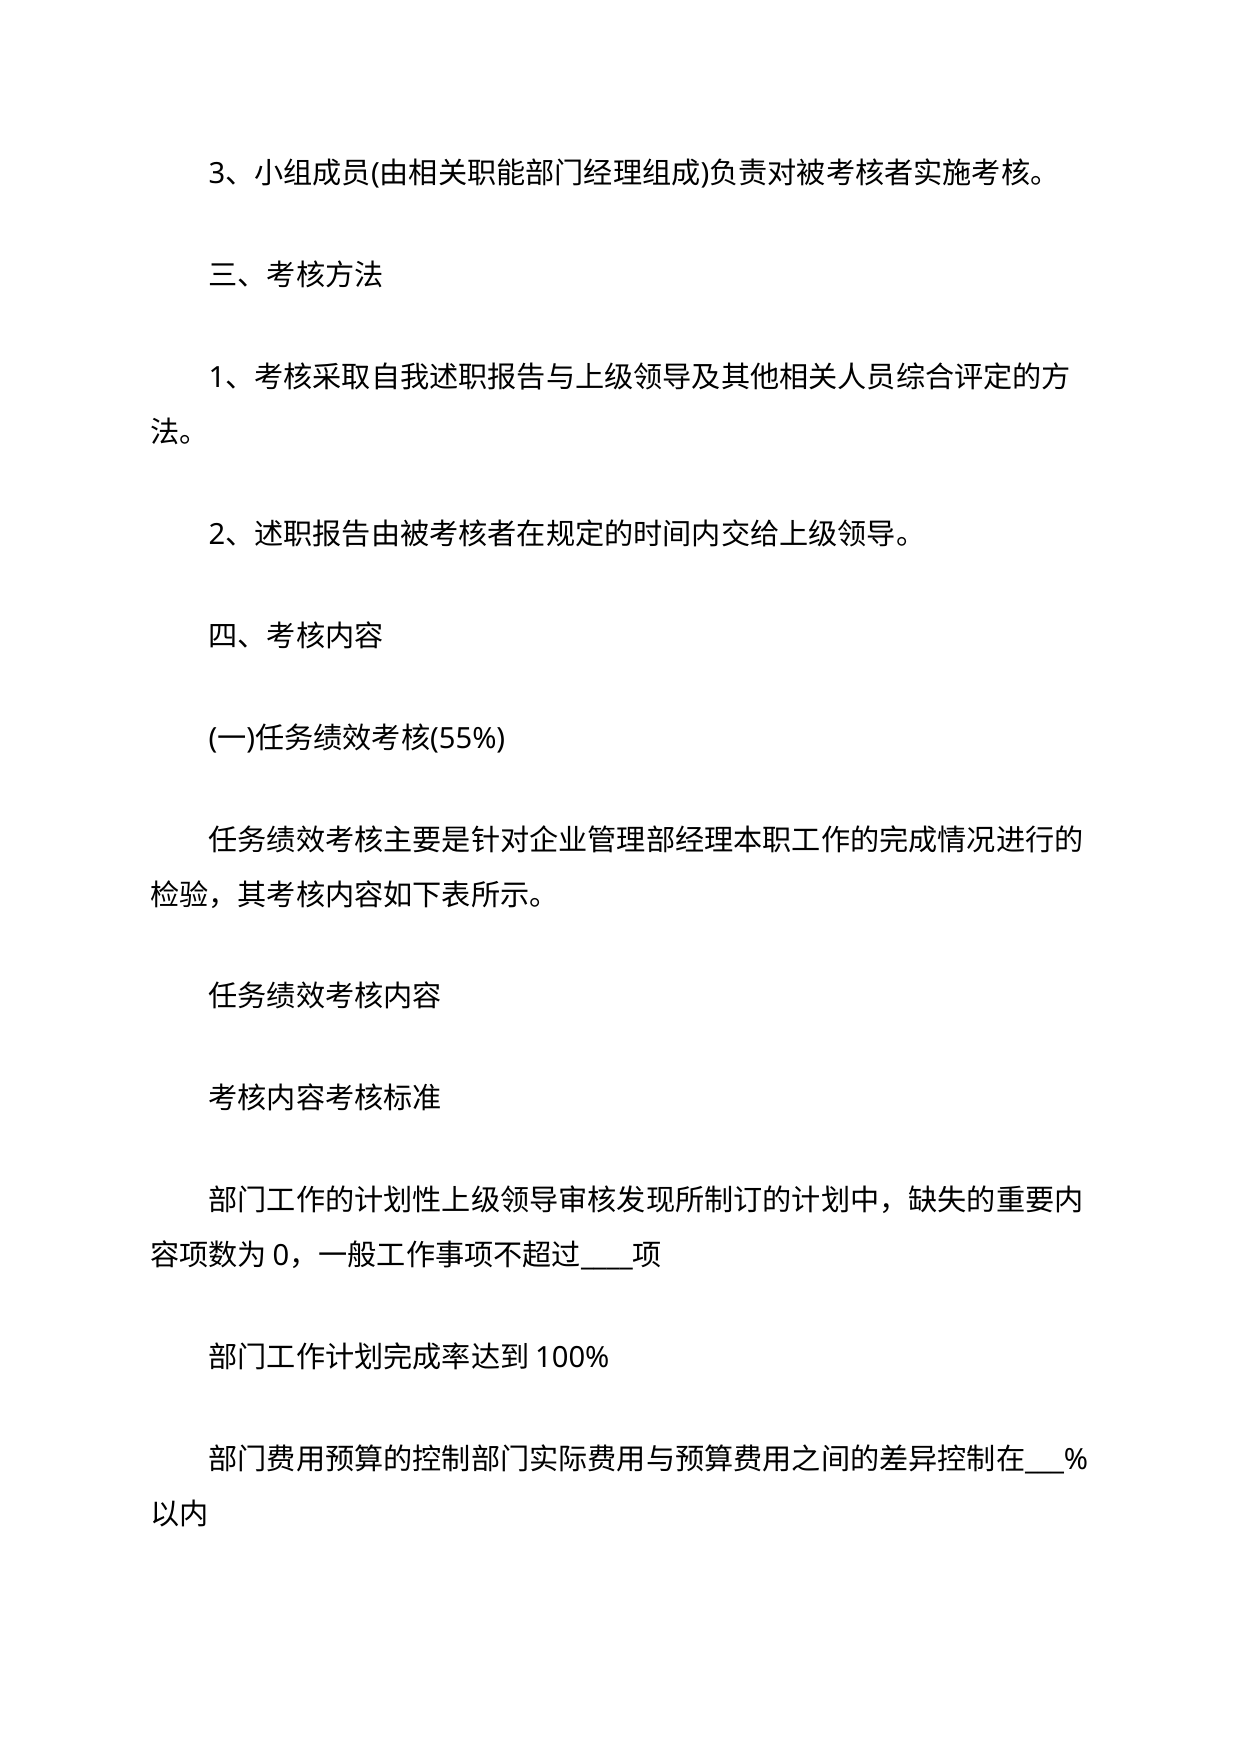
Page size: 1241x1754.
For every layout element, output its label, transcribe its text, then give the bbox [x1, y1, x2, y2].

text 任务绩效考核内容 [150, 973, 1090, 1015]
text 2、述职报告由被考核者在规定的时间内交给上级领导。 [150, 511, 1090, 553]
text 任务绩效考核主要是针对企业管理部经理本职工作的完成情况进行的检验，其考核内容如下表所示。 [150, 816, 1090, 913]
text 四、考核内容 [150, 612, 1090, 655]
text 考核内容考核标准 [150, 1075, 1090, 1117]
text 1、考核采取自我述职报告与上级领导及其他相关人员综合评定的方法。 [150, 354, 1090, 451]
text 部门工作的计划性上级领导审核发现所制订的计划中，缺失的重要内容项数为0，一般工作事项不超过____项 [150, 1176, 1090, 1274]
text 3、小组成员(由相关职能部门经理组成)负责对被考核者实施考核。 [150, 150, 1090, 192]
text (一)任务绩效考核(55%) [150, 714, 1090, 757]
text 部门工作计划完成率达到100% [150, 1333, 1090, 1376]
text 部门费用预算的控制部门实际费用与预算费用之间的差异控制在___%以内 [150, 1435, 1090, 1533]
text 三、考核方法 [150, 252, 1090, 294]
